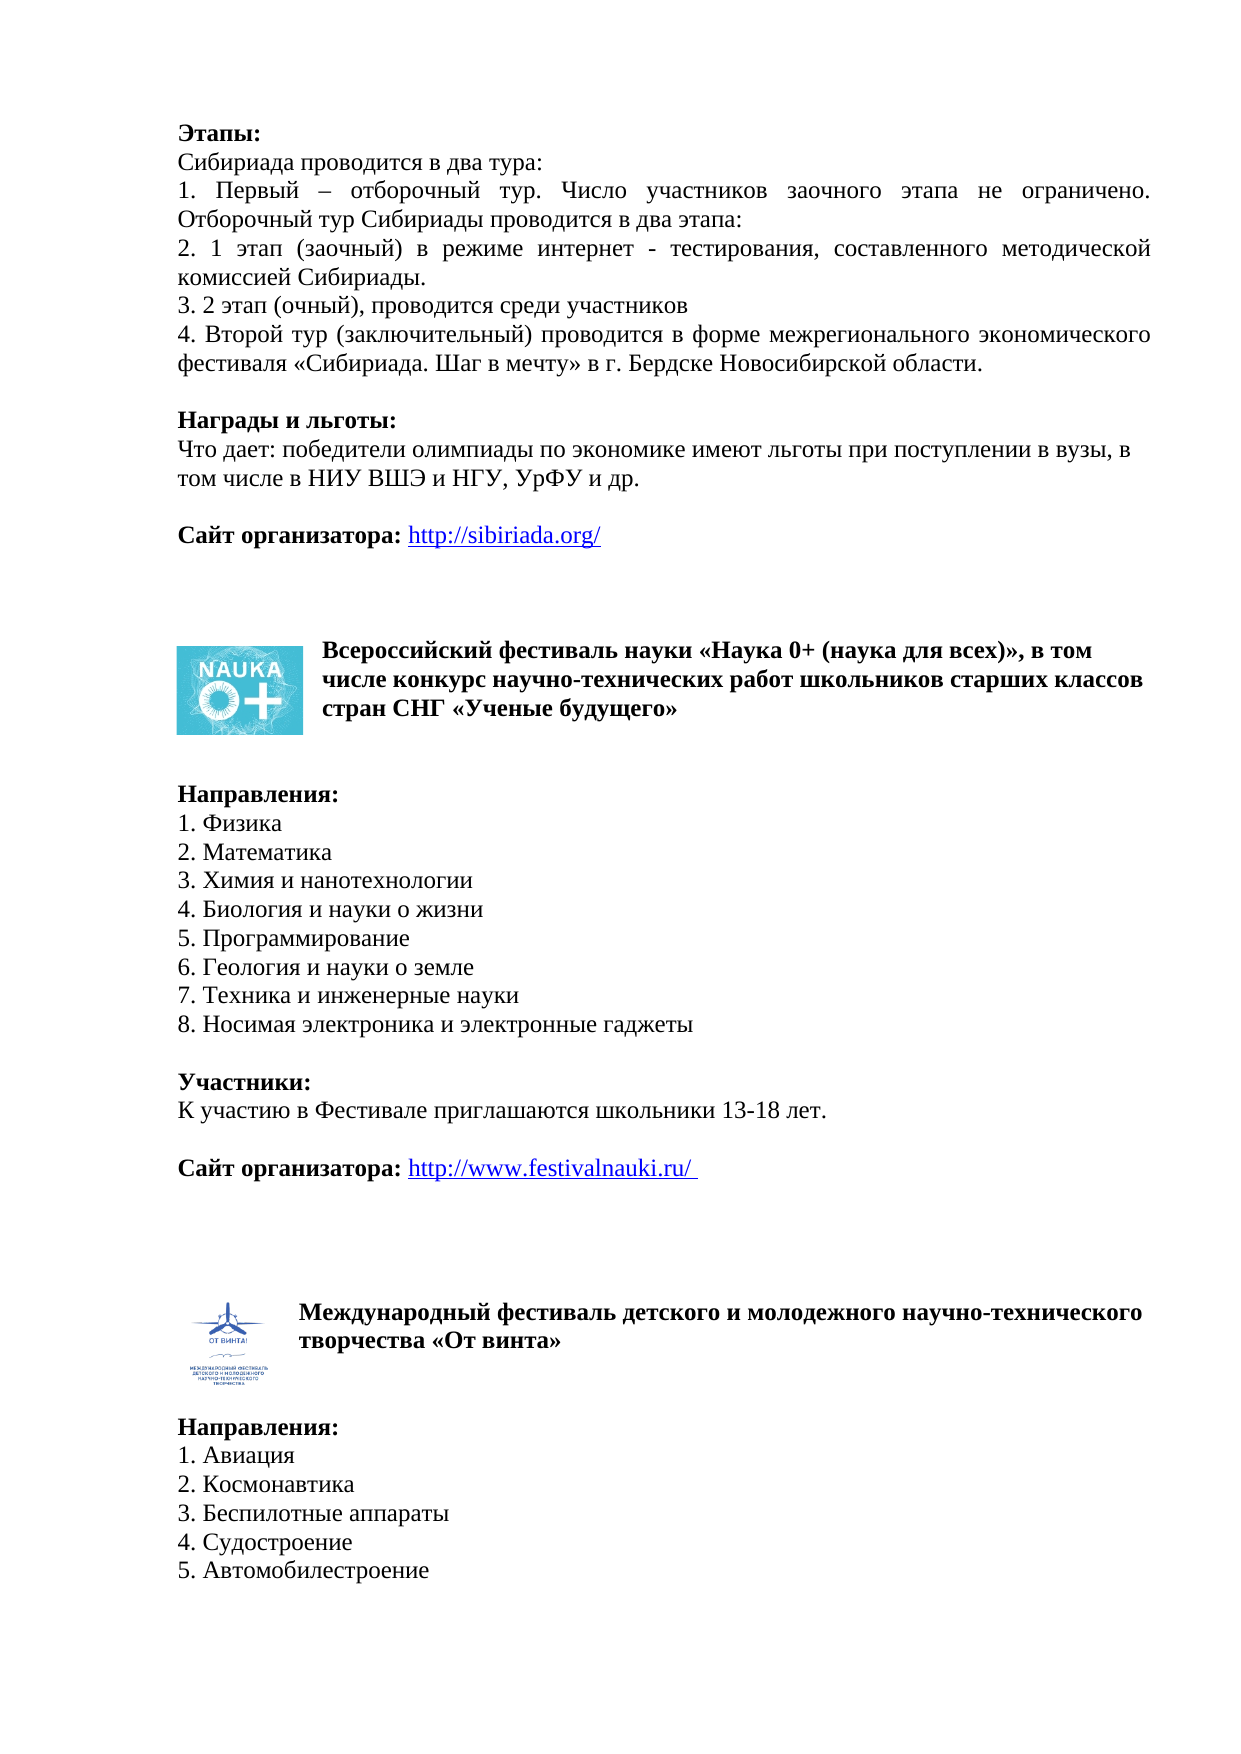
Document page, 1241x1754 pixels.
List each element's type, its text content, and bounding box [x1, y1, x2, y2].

text 7. Техника и инженерные науки [177, 981, 1152, 1009]
text 5. Программирование [177, 923, 1152, 952]
text Направления: [177, 779, 1152, 808]
text 5. Автомобилестроение [177, 1556, 1152, 1584]
text 2. 1 этап (заочный) в режиме интернет - тестирования, составленного методической комиссией Сибириады. [177, 233, 1152, 291]
text 6. Геология и науки о земле [177, 952, 1152, 981]
text Что дает: победители олимпиады по экономике имеют льготы при поступлении в вузы, в том числе в НИУ ВШЭ и НГУ, УрФУ и др. [177, 434, 1152, 492]
text 2. Математика [177, 837, 1152, 866]
text 1. Первый – отборочный тур. Число участников заочного этапа не ограничено. Отборочный тур Сибириады проводится в два этапа: [177, 176, 1152, 233]
text 4. Судостроение [177, 1527, 1152, 1556]
picture [176, 1296, 280, 1400]
text К участию в Фестивале приглашаются школьники 13-18 лет. [177, 1096, 1152, 1124]
text Сибириада проводится в два тура: [177, 147, 1152, 176]
text Сайт организатора: http://www.festivalnauki.ru/ [177, 1153, 1152, 1182]
text Международный фестиваль детского и молодежного научно-технического творчества «От винта» [280, 1297, 1152, 1354]
text Участники: [177, 1067, 1152, 1096]
text 2. Космонавтика [177, 1469, 1152, 1498]
text Направления: [177, 1412, 1152, 1441]
text Награды и льготы: [177, 406, 1152, 434]
text Всероссийский фестиваль науки «Наука 0+ (наука для всех)», в том числе конкурс научно-технических работ школьников старших классов стран СНГ «Ученые будущего» [177, 636, 1152, 722]
text 3. Беспилотные аппараты [177, 1498, 1152, 1527]
text 3. Химия и нанотехнологии [177, 866, 1152, 894]
text 1. Авиация [177, 1441, 1152, 1469]
text 4. Биология и науки о жизни [177, 894, 1152, 923]
text Сайт организатора: http://sibiriada.org/ [177, 521, 1152, 549]
picture [176, 646, 304, 735]
text 8. Носимая электроника и электронные гаджеты [177, 1009, 1152, 1038]
text Этапы: [177, 118, 1152, 147]
text 4. Второй тур (заключительный) проводится в форме межрегионального экономического фестиваля «Сибириада. Шаг в мечту» в г. Бердске Новосибирской области. [177, 319, 1152, 377]
text 3. 2 этап (очный), проводится среди участников [177, 291, 1152, 319]
text 1. Физика [177, 808, 1152, 837]
